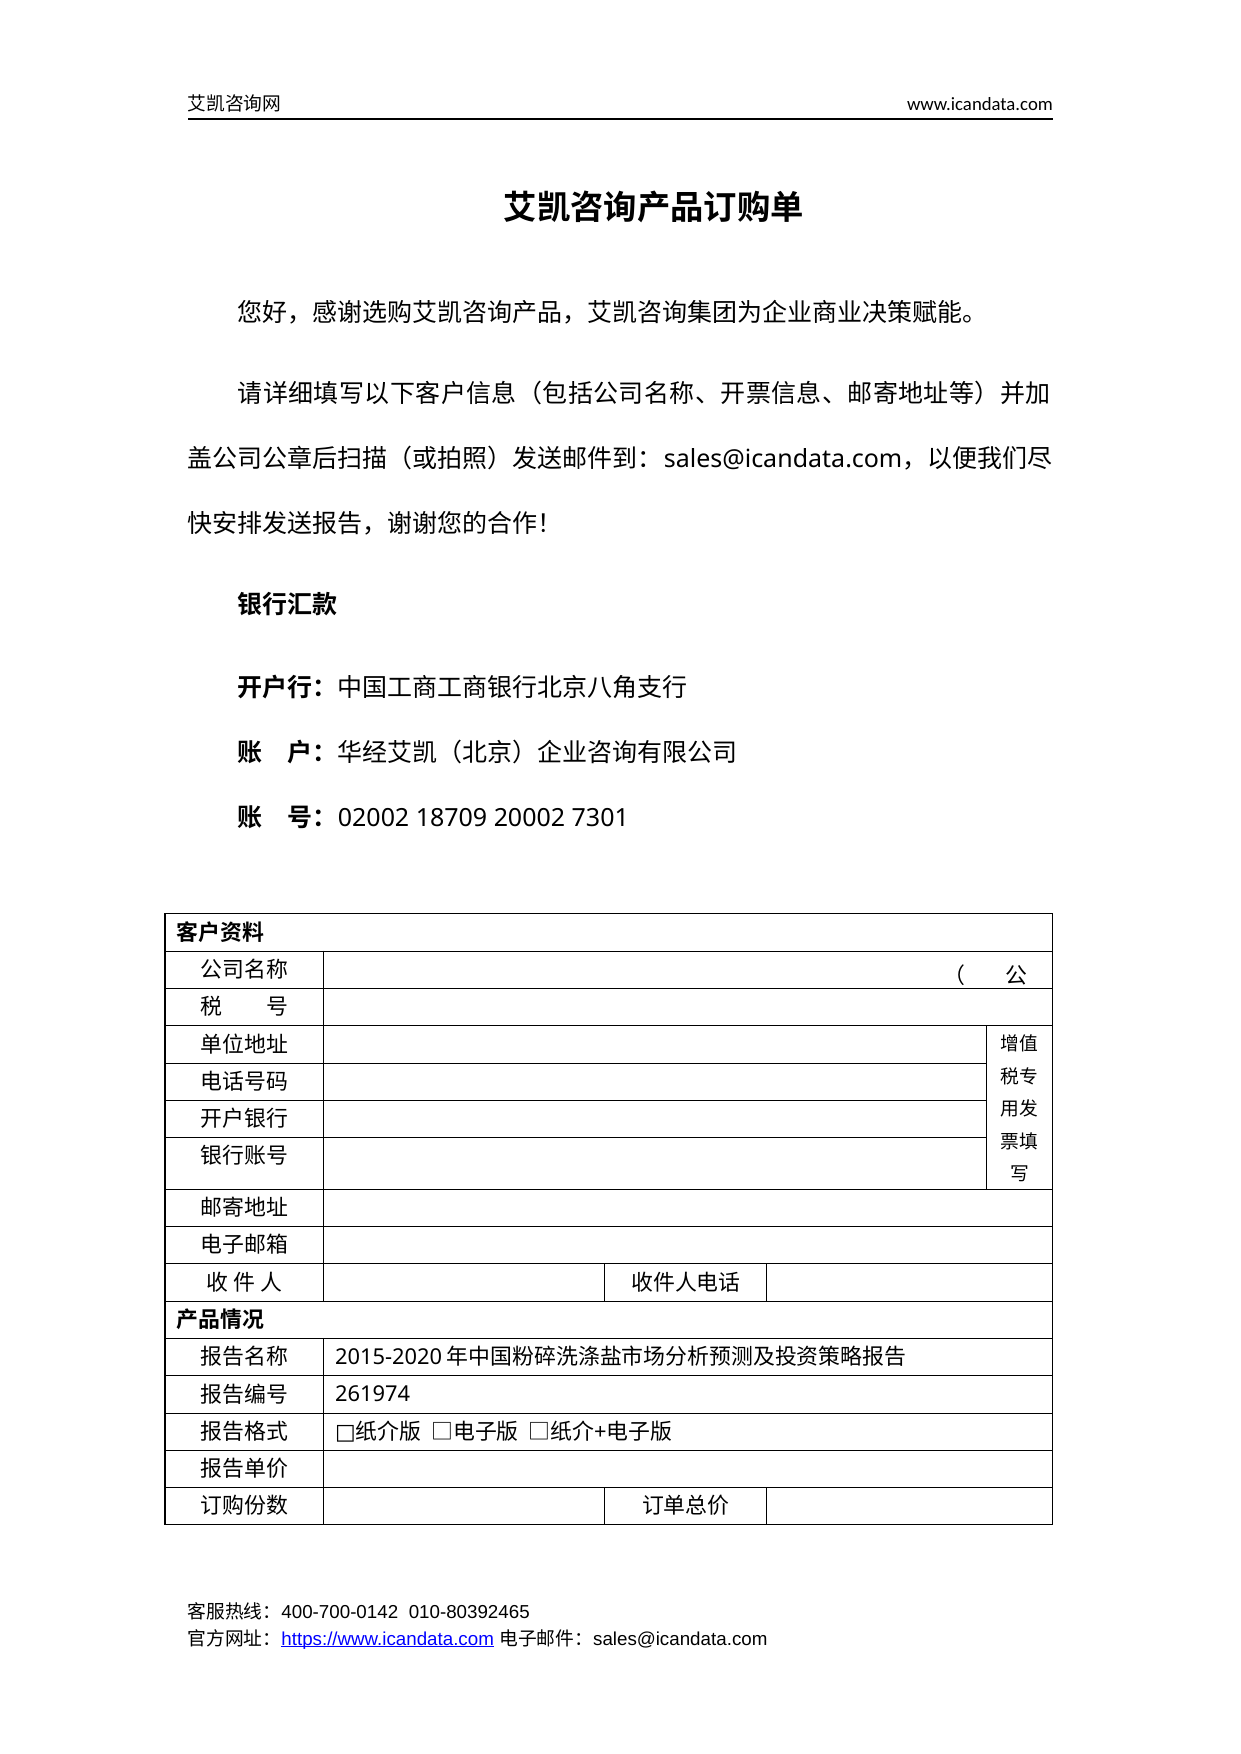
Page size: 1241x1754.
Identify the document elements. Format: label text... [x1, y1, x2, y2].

table_cell 产品情况 [166, 1302, 1052, 1338]
table_cell 公司名称 [166, 952, 323, 988]
table_cell 邮寄地址 [166, 1190, 323, 1226]
table_cell [324, 1190, 1052, 1226]
table_cell [324, 1264, 604, 1301]
table_cell [767, 1264, 1052, 1301]
text 您好，感谢选购艾凯咨询产品，艾凯咨询集团为企业商业决策赋能。 [187, 278, 1053, 343]
table_cell 订单总价 [605, 1488, 766, 1524]
table_cell 收 件 人 [166, 1264, 323, 1301]
table_cell 报告单价 [166, 1451, 323, 1487]
table_cell [324, 1026, 986, 1062]
table_cell [324, 989, 1052, 1025]
table_cell [767, 1488, 1052, 1524]
table_cell 收件人电话 [605, 1264, 766, 1301]
table_cell [324, 1488, 604, 1524]
table_cell 增值税专用发票填写 [987, 1026, 1052, 1189]
table_cell 银行账号 [166, 1138, 323, 1189]
table_cell [324, 952, 1052, 988]
text 账 号：02002 18709 20002 7301 [187, 783, 1053, 848]
table_cell 261974 [324, 1376, 1052, 1412]
table_cell 报告编号 [166, 1376, 323, 1412]
table_cell [324, 1451, 1052, 1487]
table_cell 报告名称 [166, 1339, 323, 1375]
table_cell [324, 1227, 1052, 1263]
table_cell [324, 1101, 986, 1137]
text 艾凯咨询产品订购单 [187, 172, 1053, 237]
table_header 客户资料 [166, 914, 1052, 951]
table_cell [324, 1138, 986, 1189]
table_cell 电话号码 [166, 1064, 323, 1100]
table_cell 开户银行 [166, 1101, 323, 1137]
table_cell 税 号 [166, 989, 323, 1025]
table_cell 2015-2020年中国粉碎洗涤盐市场分析预测及投资策略报告 [324, 1339, 1052, 1375]
text 账 户：华经艾凯（北京）企业咨询有限公司 [187, 718, 1053, 783]
table_cell 单位地址 [166, 1026, 323, 1062]
text 开户行：中国工商工商银行北京八角支行 [187, 653, 1053, 718]
table_cell □纸介版 □电子版 □纸介+电子版 [324, 1414, 1052, 1450]
text 银行汇款 [187, 570, 1053, 635]
table_cell 电子邮箱 [166, 1227, 323, 1263]
table_cell 报告格式 [166, 1414, 323, 1450]
table_cell [324, 1064, 986, 1100]
table_cell 订购份数 [166, 1488, 323, 1524]
text 请详细填写以下客户信息（包括公司名称、开票信息、邮寄地址等）并加盖公司公章后扫描（或拍照）发送邮件到：sales@icandata.com，以便我们尽快安排发送报告，谢谢您的合作！ [187, 359, 1053, 554]
